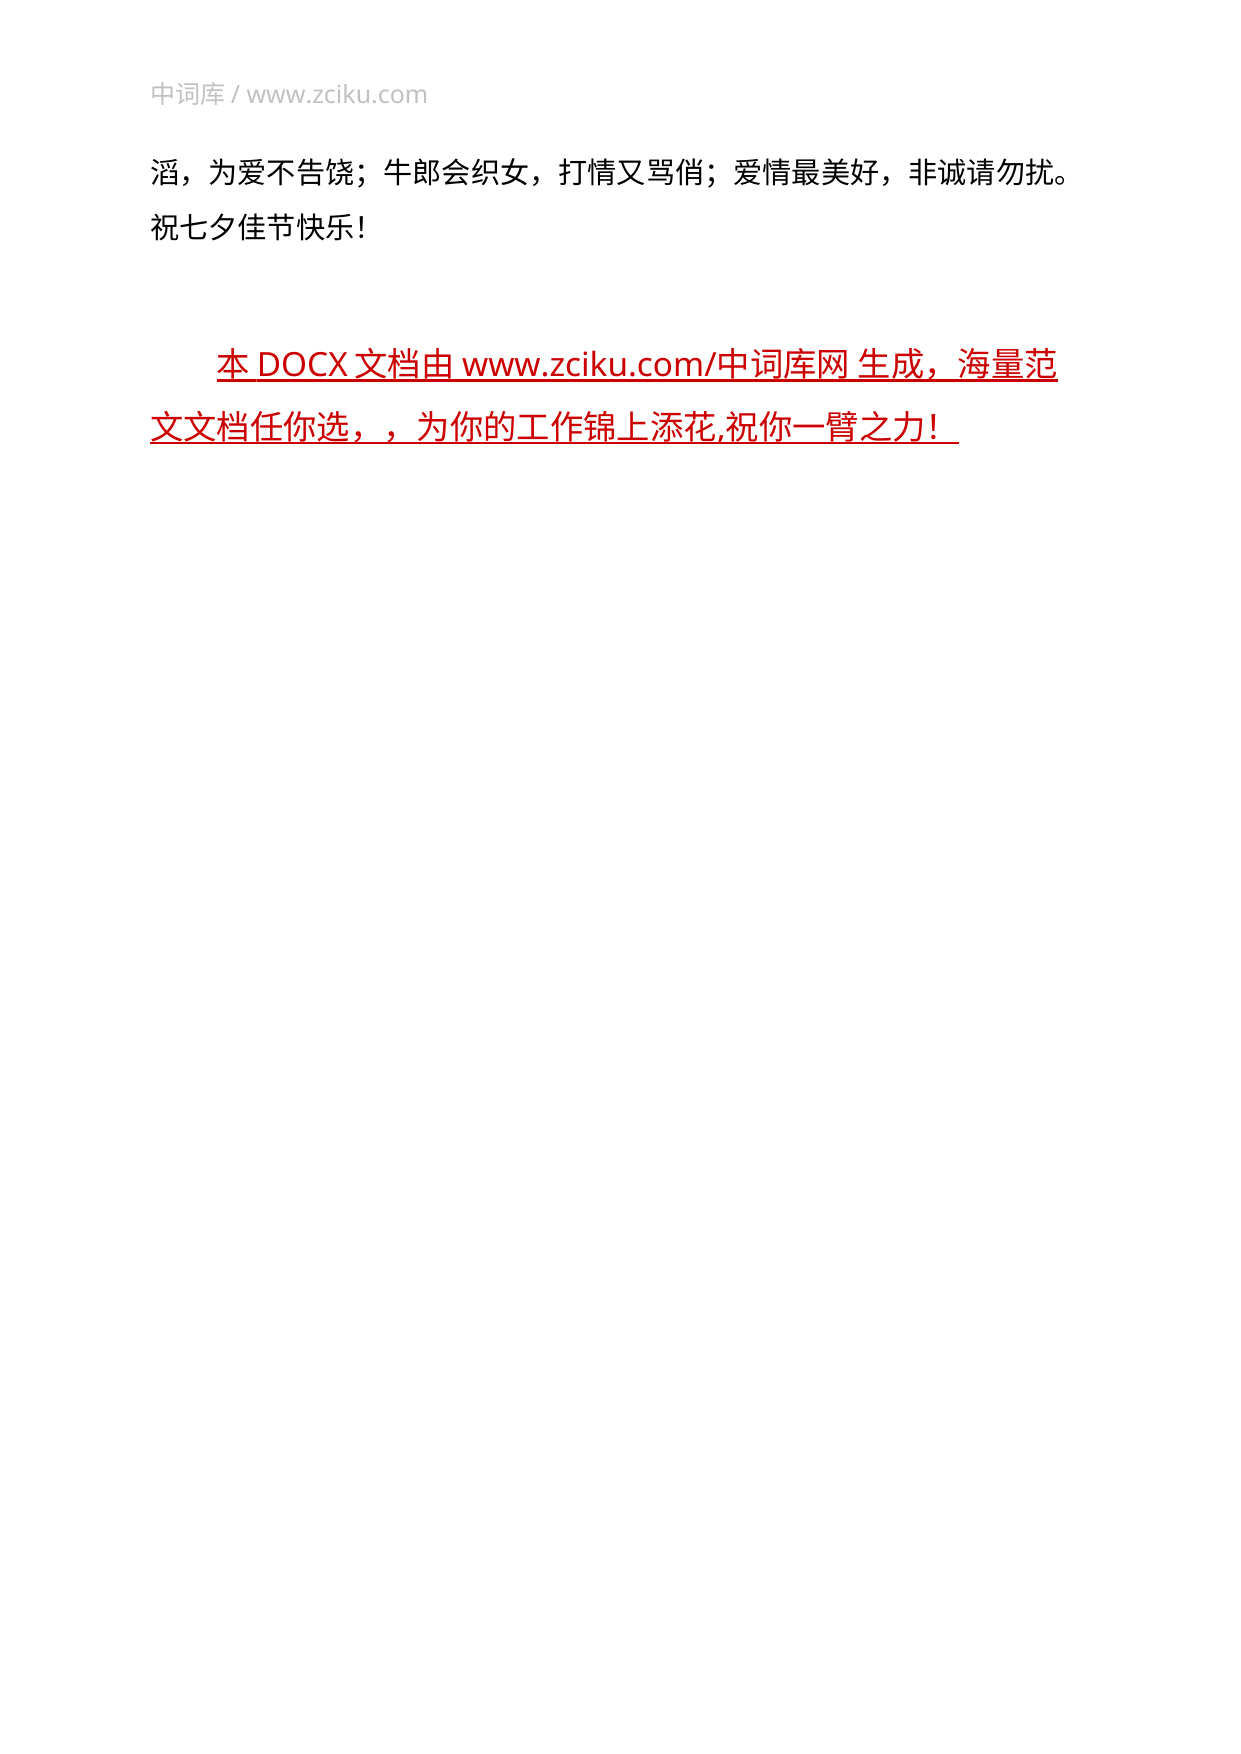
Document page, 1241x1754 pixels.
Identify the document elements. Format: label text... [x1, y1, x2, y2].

text 本DOCX文档由 www.zciku.com/中词库网 生成，海量范文文档任你选，，为你的工作锦上添花,祝你一臂之力！ [150, 338, 1090, 449]
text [150, 150, 1090, 247]
